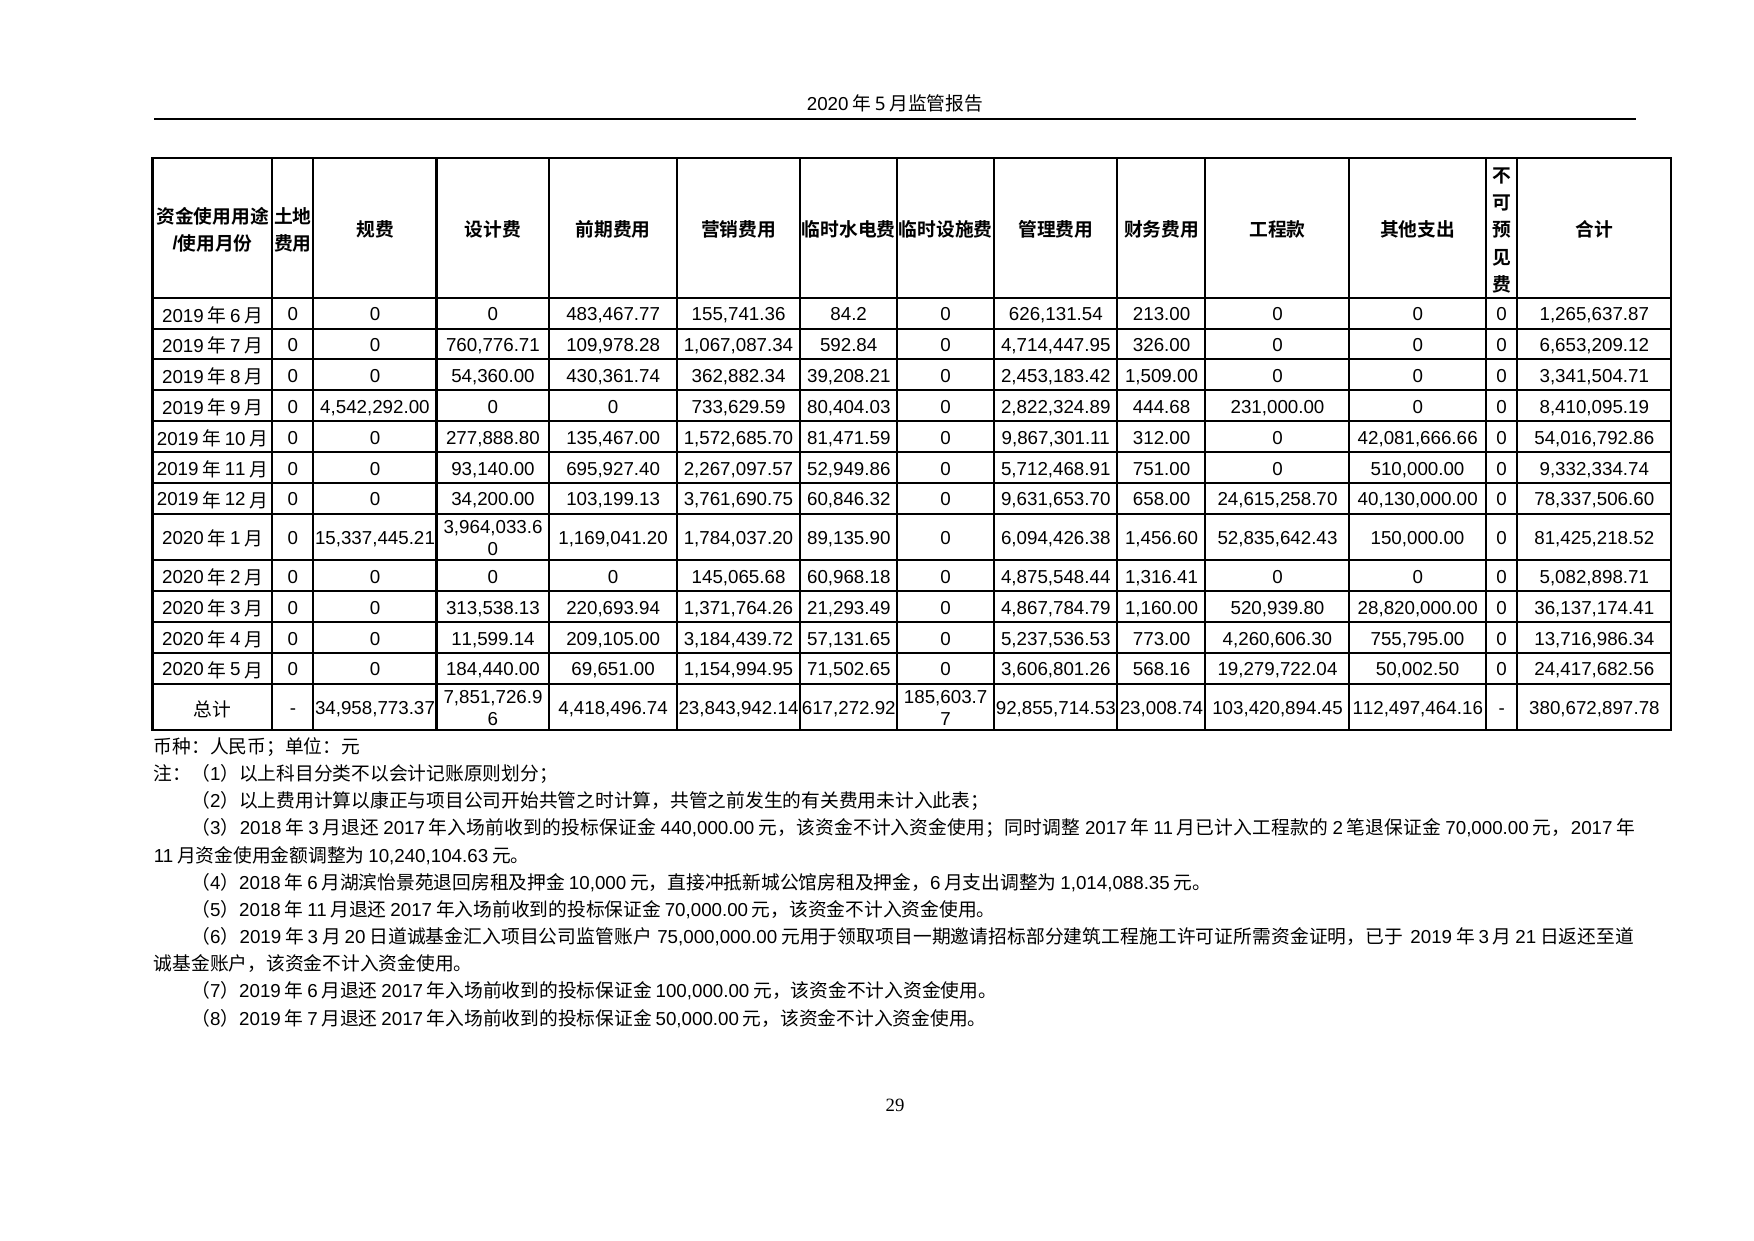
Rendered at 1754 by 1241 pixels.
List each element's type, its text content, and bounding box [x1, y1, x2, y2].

table_cell 0 [1206, 422, 1348, 451]
table_cell 7,851,726.96 [438, 685, 548, 729]
table_cell 0 [273, 561, 312, 590]
table_cell 24,615,258.70 [1206, 484, 1348, 512]
table_header 营销费用 [678, 159, 799, 297]
text 币种：人民币；单位：元 [153, 731, 1636, 759]
table_cell 1,371,764.26 [678, 592, 799, 621]
table_cell 0 [898, 360, 993, 389]
table_cell 220,693.94 [550, 592, 676, 621]
table_cell 0 [273, 515, 312, 559]
table_cell 6,094,426.38 [995, 515, 1116, 559]
table_cell 0 [438, 299, 548, 327]
table_cell 23,843,942.14 [678, 685, 799, 729]
text （8）2019年7月退还2017年入场前收到的投标保证金50,000.00元，该资金不计入资金使用。 [153, 1003, 1636, 1031]
table_cell 213.00 [1118, 299, 1204, 327]
table_cell 444.68 [1118, 391, 1204, 420]
table_header 设计费 [438, 159, 548, 297]
table_cell 52,949.86 [801, 453, 896, 482]
table_cell 71,502.65 [801, 654, 896, 683]
table_cell 54,016,792.86 [1518, 422, 1670, 451]
table_cell 0 [898, 391, 993, 420]
table_cell 362,882.34 [678, 360, 799, 389]
table_cell 2019年7月 [154, 330, 271, 358]
table_cell 1,265,637.87 [1518, 299, 1670, 327]
table_cell 760,776.71 [438, 330, 548, 358]
table_cell 1,509.00 [1118, 360, 1204, 389]
table_cell 0 [1206, 360, 1348, 389]
table_cell 57,131.65 [801, 623, 896, 652]
table_cell 1,154,994.95 [678, 654, 799, 683]
table_cell 1,160.00 [1118, 592, 1204, 621]
table_cell 2020年4月 [154, 623, 271, 652]
table_header 财务费用 [1118, 159, 1204, 297]
table_cell 4,875,548.44 [995, 561, 1116, 590]
table_cell 3,341,504.71 [1518, 360, 1670, 389]
table_cell 34,200.00 [438, 484, 548, 512]
table_cell - [1487, 685, 1516, 729]
table_cell 0 [273, 453, 312, 482]
table_cell 50,002.50 [1350, 654, 1485, 683]
table_cell 2019年10月 [154, 422, 271, 451]
table_cell 0 [273, 391, 312, 420]
table_cell 0 [314, 360, 435, 389]
table_cell 0 [314, 592, 435, 621]
table_cell 34,958,773.37 [314, 685, 435, 729]
table_cell 2,267,097.57 [678, 453, 799, 482]
table_cell 总计 [154, 685, 271, 729]
table_cell 84.2 [801, 299, 896, 327]
table_cell 277,888.80 [438, 422, 548, 451]
table_cell 36,137,174.41 [1518, 592, 1670, 621]
table_cell 592.84 [801, 330, 896, 358]
table_cell 695,927.40 [550, 453, 676, 482]
table_cell 510,000.00 [1350, 453, 1485, 482]
table_cell 109,978.28 [550, 330, 676, 358]
table_cell 568.16 [1118, 654, 1204, 683]
table_cell 1,456.60 [1118, 515, 1204, 559]
table_cell 0 [898, 654, 993, 683]
table_cell 89,135.90 [801, 515, 896, 559]
table_cell 0 [314, 484, 435, 512]
table_cell 0 [438, 391, 548, 420]
table_cell 313,538.13 [438, 592, 548, 621]
table_cell 145,065.68 [678, 561, 799, 590]
table_cell 0 [1206, 453, 1348, 482]
table_cell 0 [1206, 561, 1348, 590]
text （7）2019年6月退还2017年入场前收到的投标保证金100,000.00元，该资金不计入资金使用。 [153, 976, 1636, 1003]
table_cell 0 [550, 561, 676, 590]
table_header 不可预见费 [1487, 159, 1516, 297]
table_cell 1,572,685.70 [678, 422, 799, 451]
table_cell 0 [1350, 299, 1485, 327]
table_cell 733,629.59 [678, 391, 799, 420]
table_cell 4,260,606.30 [1206, 623, 1348, 652]
table_cell 80,404.03 [801, 391, 896, 420]
table_cell 2020年5月 [154, 654, 271, 683]
table_cell 3,761,690.75 [678, 484, 799, 512]
table_cell 0 [1350, 561, 1485, 590]
text （6）2019年3月20日道诚基金汇入项目公司监管账户75,000,000.00元用于领取项目一期邀请招标部分建筑工程施工许可证所需资金证明，已于2019年3月21日返还至道诚基金账户，该资金不计入资金使用。 [153, 922, 1636, 976]
table_cell 28,820,000.00 [1350, 592, 1485, 621]
table_cell 0 [314, 654, 435, 683]
table_cell 0 [898, 299, 993, 327]
table_cell 0 [1487, 561, 1516, 590]
table_cell 40,130,000.00 [1350, 484, 1485, 512]
table_cell 103,199.13 [550, 484, 676, 512]
table_header 合计 [1518, 159, 1670, 297]
text （3）2018年3月退还2017年入场前收到的投标保证金440,000.00元，该资金不计入资金使用；同时调整2017年11月已计入工程款的2笔退保证金70,000.00元，2017年11月资金使用金额调整为10,240,104.63元。 [153, 813, 1636, 867]
table_cell 6,653,209.12 [1518, 330, 1670, 358]
table_cell 0 [314, 623, 435, 652]
table_cell 0 [1487, 623, 1516, 652]
table_cell 13,716,986.34 [1518, 623, 1670, 652]
table_cell 0 [898, 515, 993, 559]
table_cell 42,081,666.66 [1350, 422, 1485, 451]
table_cell 0 [273, 623, 312, 652]
table_cell 150,000.00 [1350, 515, 1485, 559]
table_cell 92,855,714.53 [995, 685, 1116, 729]
table_cell 112,497,464.16 [1350, 685, 1485, 729]
table_cell 0 [314, 422, 435, 451]
table_cell 2019年8月 [154, 360, 271, 389]
table_cell 326.00 [1118, 330, 1204, 358]
table_cell 3,184,439.72 [678, 623, 799, 652]
table_cell 23,008.74 [1118, 685, 1204, 729]
table_cell 1,067,087.34 [678, 330, 799, 358]
table_cell 0 [273, 654, 312, 683]
table_cell 520,939.80 [1206, 592, 1348, 621]
table_cell 0 [273, 422, 312, 451]
table_header 资金使用用途/使用月份 [154, 159, 271, 297]
table_cell 483,467.77 [550, 299, 676, 327]
table_cell 184,440.00 [438, 654, 548, 683]
table_cell 54,360.00 [438, 360, 548, 389]
table_cell 0 [1350, 391, 1485, 420]
table_header 管理费用 [995, 159, 1116, 297]
table_cell 0 [1487, 592, 1516, 621]
table_cell 0 [898, 330, 993, 358]
table_cell 103,420,894.45 [1206, 685, 1348, 729]
table_cell 209,105.00 [550, 623, 676, 652]
table_cell 69,651.00 [550, 654, 676, 683]
table_cell 0 [1487, 453, 1516, 482]
text （4）2018年6月湖滨怡景苑退回房租及押金10,000元，直接冲抵新城公馆房租及押金，6月支出调整为1,014,088.35元。 [153, 867, 1636, 894]
table_cell 1,316.41 [1118, 561, 1204, 590]
table_cell 0 [314, 453, 435, 482]
table_cell 81,471.59 [801, 422, 896, 451]
table_cell 0 [898, 592, 993, 621]
table_cell 9,332,334.74 [1518, 453, 1670, 482]
table_cell 0 [1206, 299, 1348, 327]
table_cell 0 [898, 623, 993, 652]
table_cell 2019年11月 [154, 453, 271, 482]
table_cell 2019年12月 [154, 484, 271, 512]
table_cell 0 [273, 592, 312, 621]
table_cell 8,410,095.19 [1518, 391, 1670, 420]
table_cell 2020年2月 [154, 561, 271, 590]
table_cell 60,968.18 [801, 561, 896, 590]
table_cell 430,361.74 [550, 360, 676, 389]
table_cell 0 [314, 330, 435, 358]
table_cell 5,237,536.53 [995, 623, 1116, 652]
table_cell 19,279,722.04 [1206, 654, 1348, 683]
text （5）2018年11月退还2017年入场前收到的投标保证金70,000.00元，该资金不计入资金使用。 [153, 894, 1636, 922]
table_cell 755,795.00 [1350, 623, 1485, 652]
table_cell 0 [550, 391, 676, 420]
text （2）以上费用计算以康正与项目公司开始共管之时计算，共管之前发生的有关费用未计入此表； [153, 786, 1636, 813]
table_cell 2020年1月 [154, 515, 271, 559]
table_cell 3,606,801.26 [995, 654, 1116, 683]
table_cell 0 [1350, 360, 1485, 389]
table_cell 0 [1487, 484, 1516, 512]
table_cell 60,846.32 [801, 484, 896, 512]
table_cell 2,822,324.89 [995, 391, 1116, 420]
table_cell 11,599.14 [438, 623, 548, 652]
table_cell 0 [898, 453, 993, 482]
table_cell 1,169,041.20 [550, 515, 676, 559]
table_cell 0 [273, 330, 312, 358]
table_cell 380,672,897.78 [1518, 685, 1670, 729]
table_cell 0 [1487, 391, 1516, 420]
table_cell 3,964,033.60 [438, 515, 548, 559]
table_header 前期费用 [550, 159, 676, 297]
table_header 临时设施费 [898, 159, 993, 297]
table_cell 9,867,301.11 [995, 422, 1116, 451]
table_cell 0 [1350, 330, 1485, 358]
table_header 其他支出 [1350, 159, 1485, 297]
table_cell 52,835,642.43 [1206, 515, 1348, 559]
table_cell 155,741.36 [678, 299, 799, 327]
table_cell 0 [1487, 654, 1516, 683]
table_cell 0 [273, 360, 312, 389]
table_cell 617,272.92 [801, 685, 896, 729]
text 注：（1）以上科目分类不以会计记账原则划分； [153, 759, 1636, 786]
table_cell 4,714,447.95 [995, 330, 1116, 358]
table_cell 0 [898, 561, 993, 590]
table_cell 78,337,506.60 [1518, 484, 1670, 512]
table_cell 2,453,183.42 [995, 360, 1116, 389]
table_cell 81,425,218.52 [1518, 515, 1670, 559]
table_cell 4,542,292.00 [314, 391, 435, 420]
table_cell 4,867,784.79 [995, 592, 1116, 621]
table_cell 185,603.77 [898, 685, 993, 729]
table_cell 2019年6月 [154, 299, 271, 327]
table_cell 0 [1487, 515, 1516, 559]
table_header 工程款 [1206, 159, 1348, 297]
table_cell 135,467.00 [550, 422, 676, 451]
table_cell 0 [314, 561, 435, 590]
table_cell 24,417,682.56 [1518, 654, 1670, 683]
table_cell 2019年9月 [154, 391, 271, 420]
table_cell 231,000.00 [1206, 391, 1348, 420]
table_cell 773.00 [1118, 623, 1204, 652]
table_cell 626,131.54 [995, 299, 1116, 327]
table_cell 2020年3月 [154, 592, 271, 621]
table_cell - [273, 685, 312, 729]
table_header 土地费用 [273, 159, 312, 297]
table_cell 15,337,445.21 [314, 515, 435, 559]
table_cell 0 [898, 484, 993, 512]
table_cell 0 [1206, 330, 1348, 358]
table_cell 0 [898, 422, 993, 451]
table_header 规费 [314, 159, 435, 297]
table_cell 0 [1487, 360, 1516, 389]
table_cell 658.00 [1118, 484, 1204, 512]
table_cell 5,082,898.71 [1518, 561, 1670, 590]
table_cell 5,712,468.91 [995, 453, 1116, 482]
table_cell 751.00 [1118, 453, 1204, 482]
table_cell 0 [1487, 299, 1516, 327]
table_cell 0 [1487, 330, 1516, 358]
table_cell 1,784,037.20 [678, 515, 799, 559]
table_cell 312.00 [1118, 422, 1204, 451]
table_cell 93,140.00 [438, 453, 548, 482]
table_cell 4,418,496.74 [550, 685, 676, 729]
table_cell 0 [438, 561, 548, 590]
table_cell 0 [273, 484, 312, 512]
table_cell 21,293.49 [801, 592, 896, 621]
table_cell 39,208.21 [801, 360, 896, 389]
table_cell 0 [273, 299, 312, 327]
table_cell 9,631,653.70 [995, 484, 1116, 512]
table_header 临时水电费 [801, 159, 896, 297]
table_cell 0 [314, 299, 435, 327]
table_cell 0 [1487, 422, 1516, 451]
